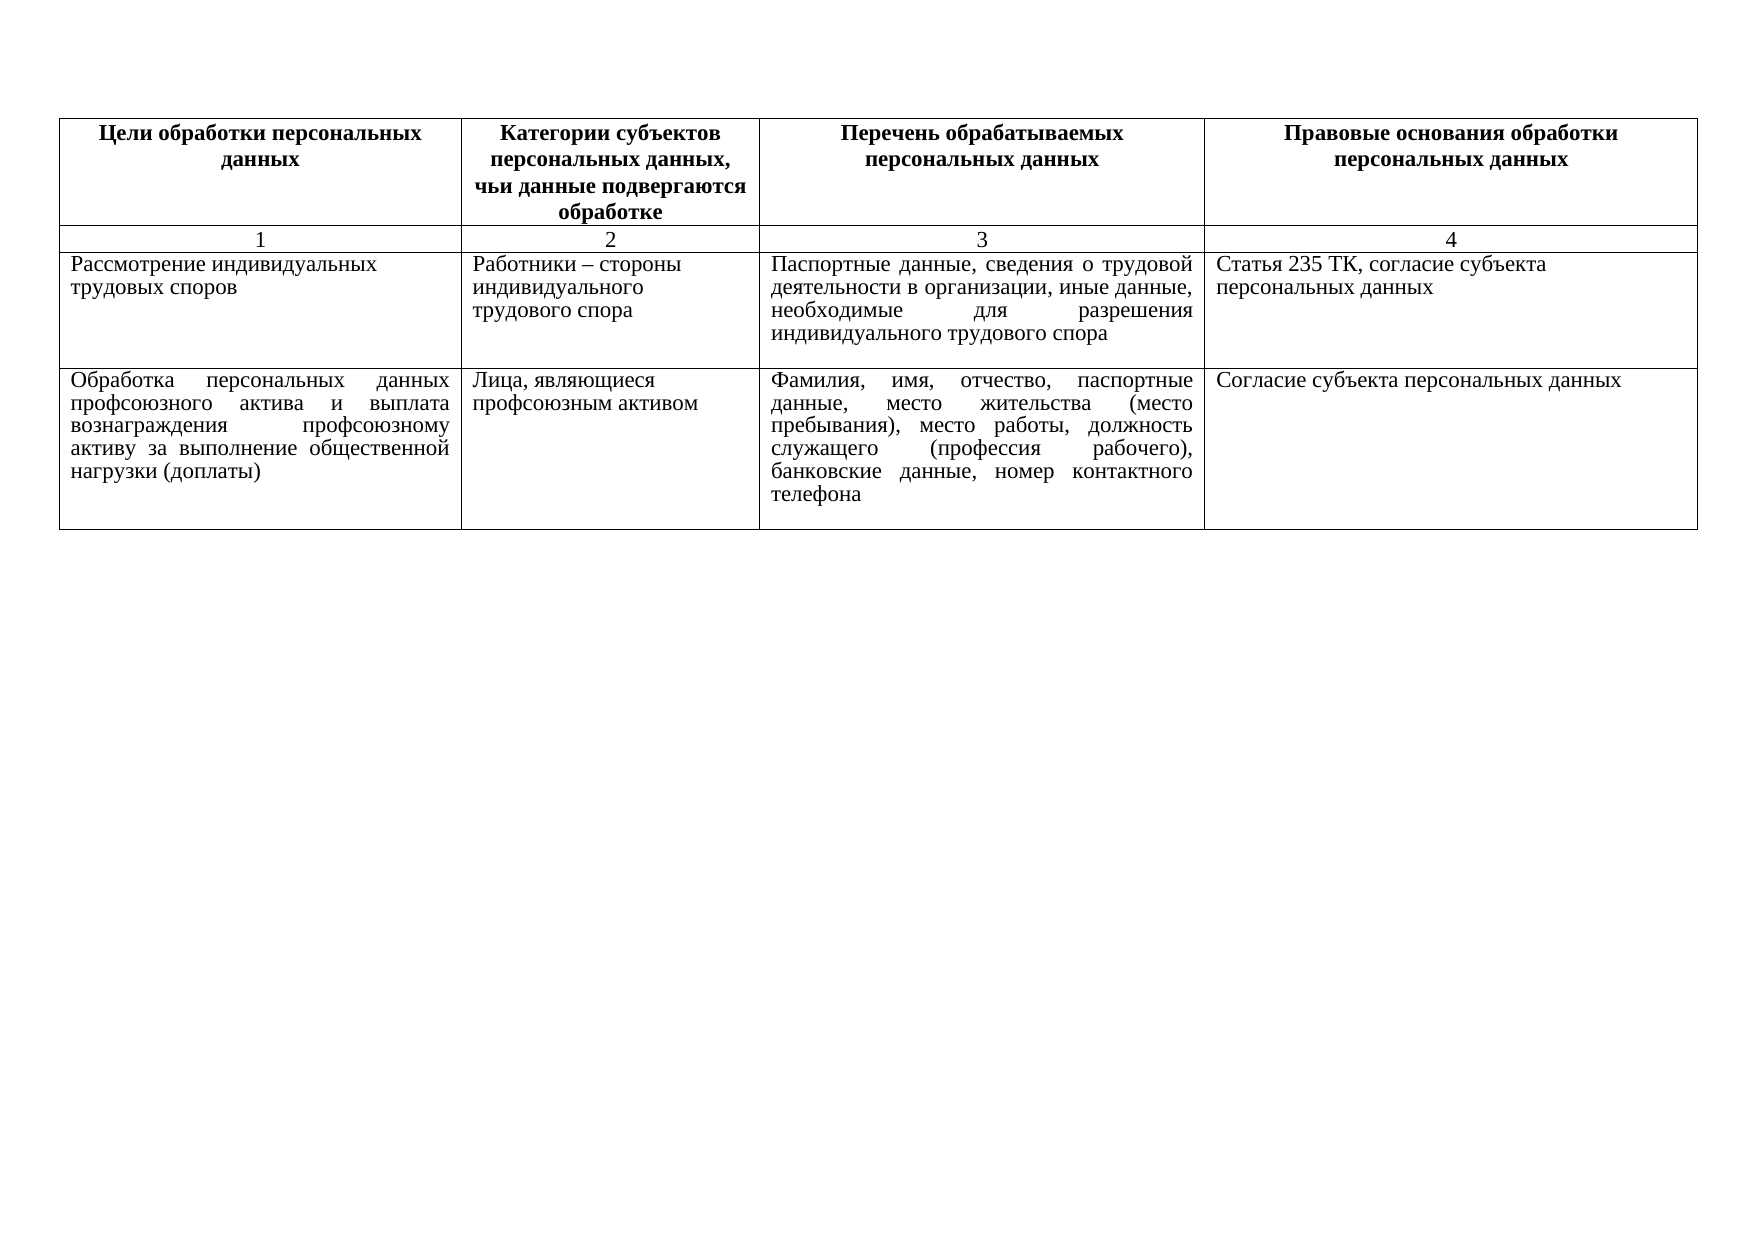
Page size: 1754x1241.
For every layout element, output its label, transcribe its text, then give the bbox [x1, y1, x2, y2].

table_cell 2 [462, 226, 759, 252]
table_cell 3 [760, 226, 1204, 252]
table_cell Статья 235 ТК, согласие субъекта персональных данных [1205, 253, 1697, 368]
table_cell Согласие субъекта персональных данных [1205, 369, 1697, 529]
table_cell 4 [1205, 226, 1697, 252]
table_cell Паспортные данные, сведения о трудовой деятельности в организации, иные данные, необходимые для разрешения индивидуального трудового спора [760, 253, 1204, 368]
table_cell Фамилия, имя, отчество, паспортные данные, место жительства (место пребывания), место работы, должность служащего (профессия рабочего), банковские данные, номер контактного телефона [760, 369, 1204, 529]
table_cell Рассмотрение индивидуальных трудовых споров [60, 253, 461, 368]
table_header Правовые основания обработки персональных данных [1205, 119, 1697, 224]
table_header Цели обработки персональных данных [60, 119, 461, 224]
table_cell Лица, являющиеся профсоюзным активом [462, 369, 759, 529]
table_cell Обработка персональных данных профсоюзного актива и выплата вознаграждения профсоюзному активу за выполнение общественной нагрузки (доплаты) [60, 369, 461, 529]
table_header Категории субъектов персональных данных, чьи данные подвергаются обработке [462, 119, 759, 224]
table_header Перечень обрабатываемых персональных данных [760, 119, 1204, 224]
table_cell 1 [60, 226, 461, 252]
table_cell Работники – стороны индивидуального трудового спора [462, 253, 759, 368]
